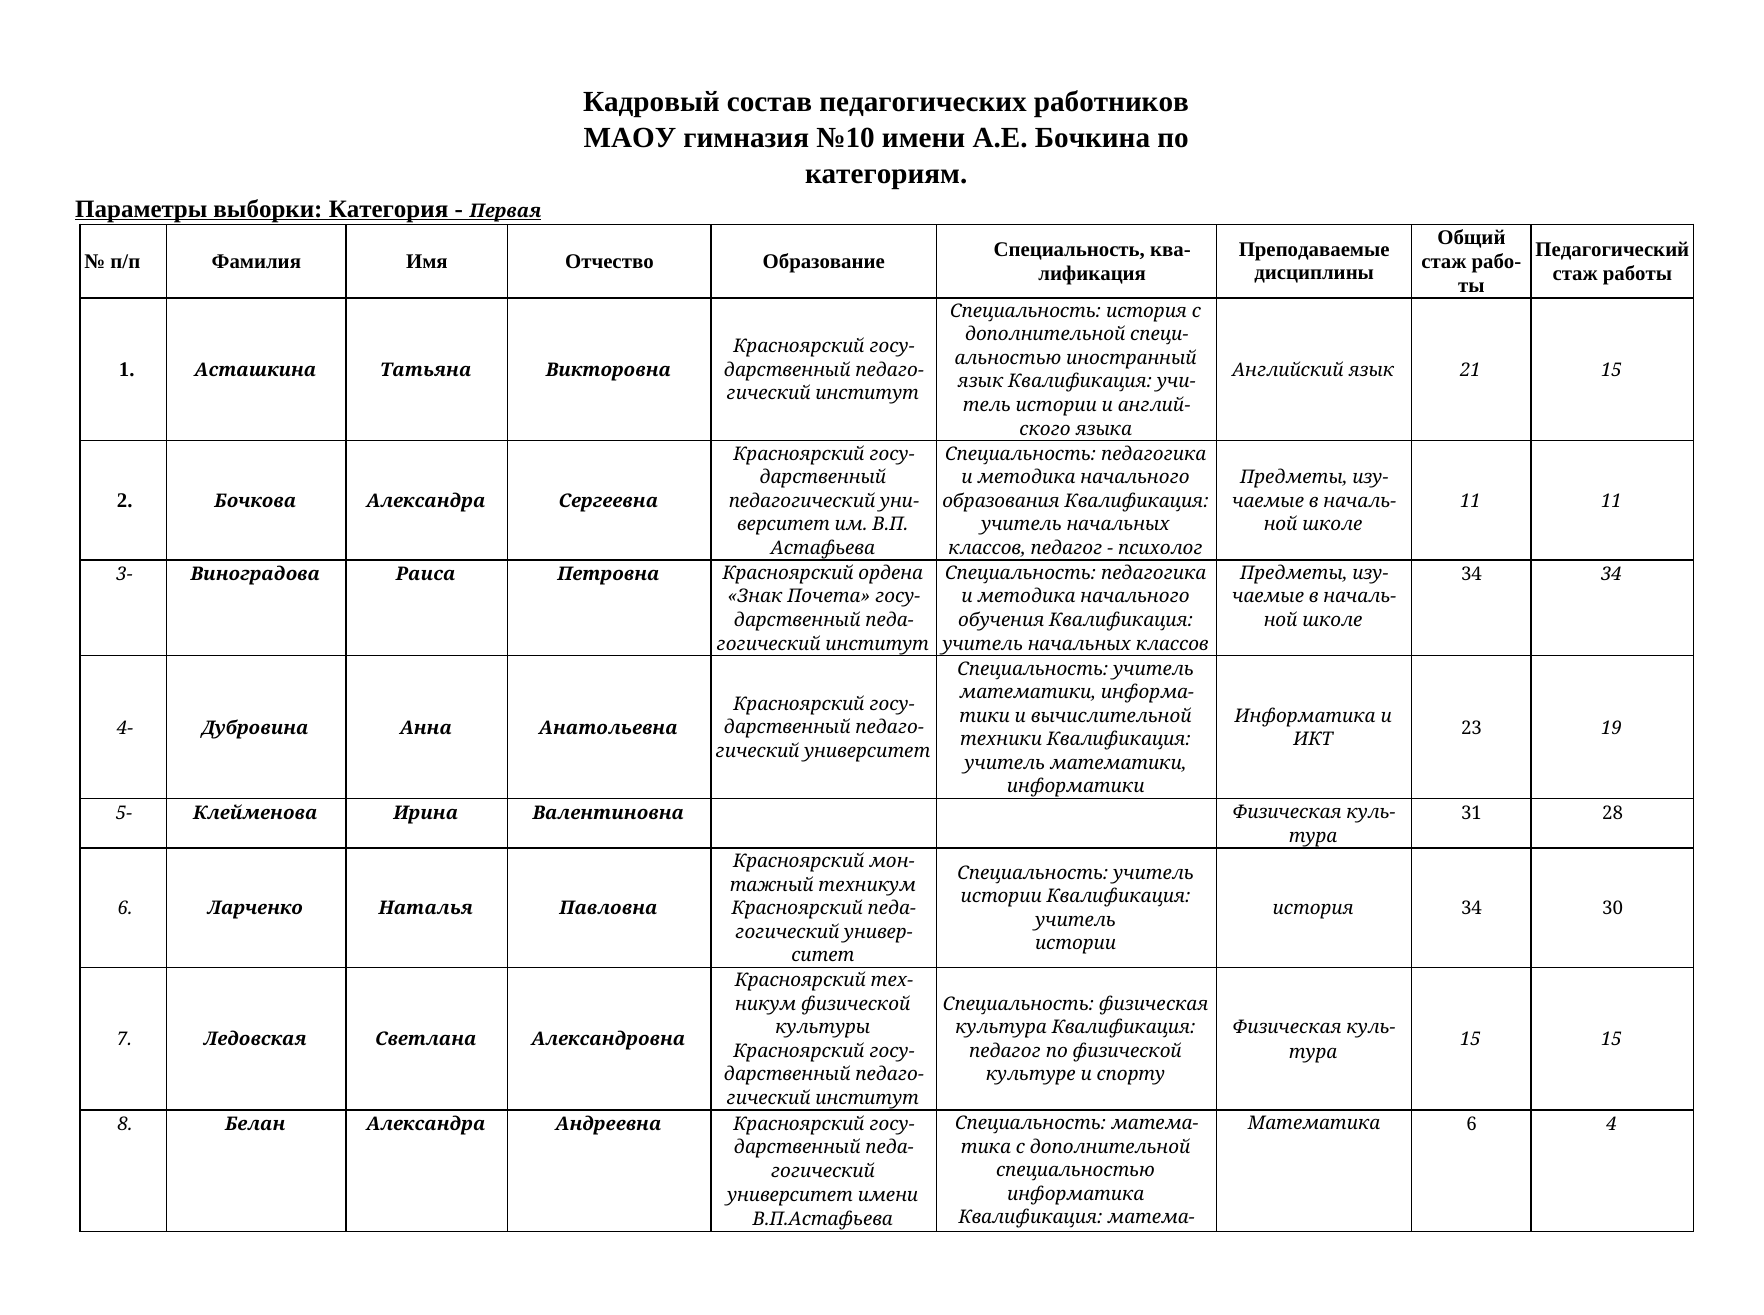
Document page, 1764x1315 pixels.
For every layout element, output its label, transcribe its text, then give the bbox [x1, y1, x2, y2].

table_cell 2. [81, 441, 166, 559]
table_cell Александра [347, 1111, 507, 1231]
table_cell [712, 1111, 936, 1231]
table_cell 15 [1532, 968, 1693, 1109]
table_cell 7. [81, 968, 166, 1109]
table_cell 6. [81, 849, 166, 966]
table_cell Ирина [347, 799, 507, 847]
table_cell Наталья [347, 849, 507, 966]
table_cell Красноярский государственный педагогический институт [712, 299, 936, 440]
table_cell Петровна [508, 561, 710, 655]
table_cell Клейменова [167, 799, 345, 847]
text Кадровый состав педагогических работников МАОУ гимназия №10 имени А.Е. Бочкина по категориям. [560, 82, 1212, 191]
table_cell Светлана [347, 968, 507, 1109]
table_cell Специальность: педагогика и методика начального образования Квалификация: учитель начальных классов, педагог - психолог [937, 441, 1216, 559]
table_cell 3- [81, 561, 166, 655]
table_header Имя [347, 225, 507, 297]
table_cell 30 [1532, 849, 1693, 966]
table_cell 11 [1532, 441, 1693, 559]
table_cell 6 [1412, 1111, 1530, 1231]
table_header № п/п [81, 225, 166, 297]
table_cell Дубровина [167, 656, 345, 798]
table_cell Татьяна [347, 299, 507, 440]
table_cell [712, 799, 936, 847]
table_cell Раиса [347, 561, 507, 655]
table_cell Викторовна [508, 299, 710, 440]
table_cell 34 [1532, 561, 1693, 655]
table_cell Специальность: педагогика и методика начального обучения Квалификация: учитель начальных классов [937, 561, 1216, 655]
table_cell Специальность: физическая культура Квалификация: педагог по физической культуре и спорту [937, 968, 1216, 1109]
table_cell 1. [81, 299, 166, 440]
table_cell 5- [81, 799, 166, 847]
table_cell Валентиновна [508, 799, 710, 847]
table_cell 19 [1532, 656, 1693, 798]
table_cell Белан [167, 1111, 345, 1231]
table_cell Бочкова [167, 441, 345, 559]
table_cell Математика [1217, 1111, 1411, 1231]
table_cell Павловна [508, 849, 710, 966]
table_header Образование [712, 225, 936, 297]
table_cell 34 [1412, 849, 1530, 966]
table_cell Информатика и ИКТ [1217, 656, 1411, 798]
table_header Общий стаж работы [1412, 225, 1530, 297]
table_cell Предметы, изучаемые в начальной школе [1217, 561, 1411, 655]
table_cell Специальность: учитель истории Квалификация: учитель истории [937, 849, 1216, 966]
table_cell Физическая культура [1217, 799, 1411, 847]
table_header Специальность, квалификация [937, 225, 1216, 297]
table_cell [937, 1111, 1216, 1231]
table_cell 21 [1412, 299, 1530, 440]
table_cell Английский язык [1217, 299, 1411, 440]
table_cell 15 [1532, 299, 1693, 440]
table_cell Андреевна [508, 1111, 710, 1231]
table_cell история [1217, 849, 1411, 966]
table_cell Красноярский ордена «Знак Почета» государственный педагогический институт [712, 561, 936, 655]
table_cell Анатольевна [508, 656, 710, 798]
table_cell Анна [347, 656, 507, 798]
table_cell Ледовская [167, 968, 345, 1109]
table_cell Александра [347, 441, 507, 559]
table_cell 4- [81, 656, 166, 798]
table_cell 11 [1412, 441, 1530, 559]
table_cell Красноярский государственный педагогический университет [712, 656, 936, 798]
table_cell 31 [1412, 799, 1530, 847]
table_cell 23 [1412, 656, 1530, 798]
table_header Отчество [508, 225, 710, 297]
table_cell Красноярский техникум физической культуры Красноярский государственный педагогический институт [712, 968, 936, 1109]
table_cell 28 [1532, 799, 1693, 847]
table_cell Александровна [508, 968, 710, 1109]
table_cell Виноградова [167, 561, 345, 655]
text Параметры выборки: Категория - Первая [75, 194, 1688, 222]
table_cell 8. [81, 1111, 166, 1231]
table_cell Физическая культура [1217, 968, 1411, 1109]
table_cell Сергеевна [508, 441, 710, 559]
table_cell Красноярский монтажный техникум Красноярский педагогический университет [712, 849, 936, 966]
table_cell 15 [1412, 968, 1530, 1109]
table_cell Асташкина [167, 299, 345, 440]
table_cell Ларченко [167, 849, 345, 966]
table_header Фамилия [167, 225, 345, 297]
table_cell 4 [1532, 1111, 1693, 1231]
table_cell [937, 799, 1216, 847]
table_cell Предметы, изучаемые в начальной школе [1217, 441, 1411, 559]
table_cell Специальность: история с дополнительной специальностью иностранный язык Квалификация: учитель истории и английского языка [937, 299, 1216, 440]
table_header Преподаваемые дисциплины [1217, 225, 1411, 297]
table_cell Красноярский государственный педагогический университет им. В.П. Астафьева [712, 441, 936, 559]
table_header Педагогический стаж работы [1532, 225, 1693, 297]
table_cell 34 [1412, 561, 1530, 655]
table_cell Специальность: учитель математики, информатики и вычислительной техники Квалификация: учитель математики, информатики [937, 656, 1216, 798]
